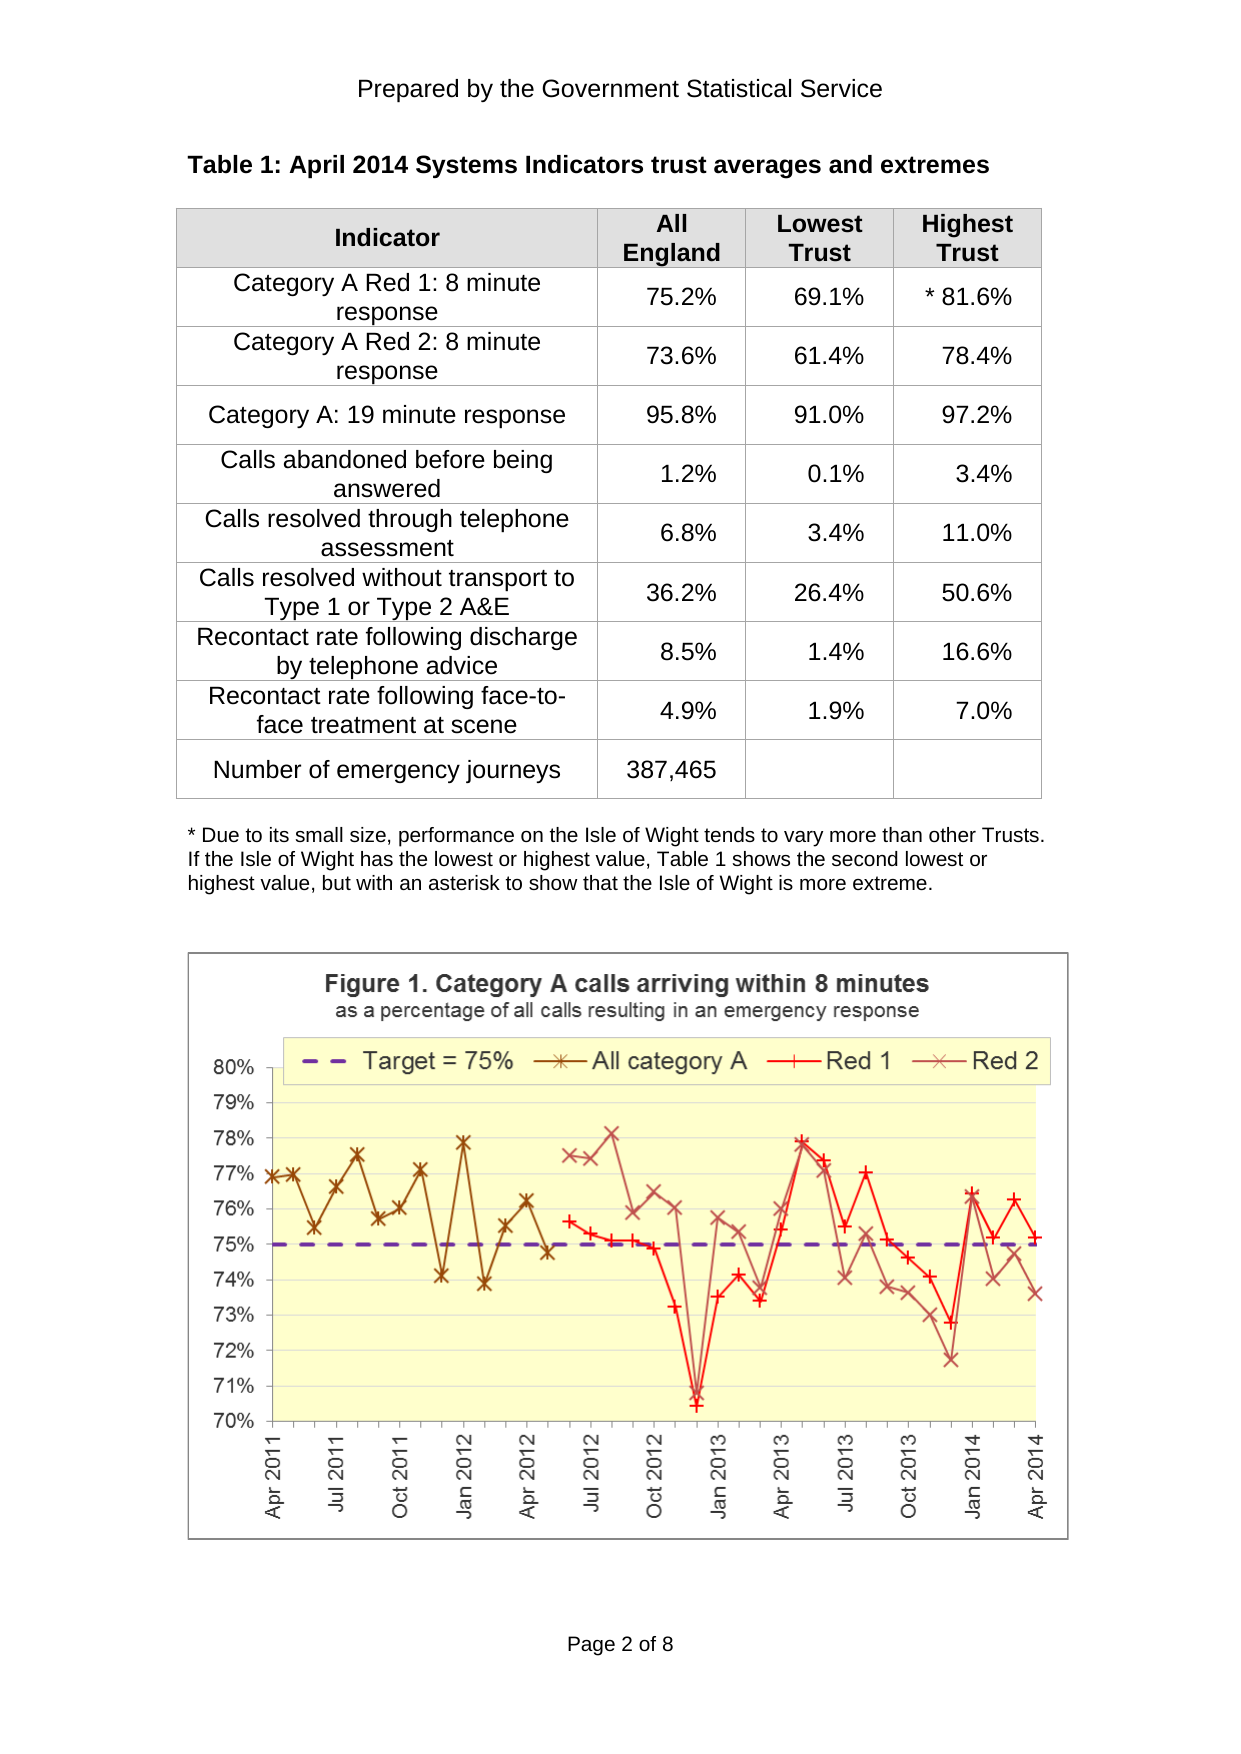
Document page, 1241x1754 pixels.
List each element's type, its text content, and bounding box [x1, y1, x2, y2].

table_cell 0.1% [746, 445, 893, 503]
table_header Indicator [177, 209, 597, 267]
table_cell Recontact rate following discharge by telephone advice [177, 622, 597, 680]
text * Due to its small size, performance on the Isle of Wight tends to vary more than other Trusts. If the Isle of Wight has the lowest or highest value, Table 1 shows the second lowest or highest value, but with an asterisk to show that the Isle of Wight is more extreme. [187, 823, 1053, 895]
table_cell Calls resolved through telephone assessment [177, 504, 597, 562]
table_header Highest Trust [894, 209, 1041, 267]
table_cell 78.4% [894, 327, 1041, 385]
table_cell Category A Red 2: 8 minute response [177, 327, 597, 385]
table_cell 36.2% [598, 563, 745, 621]
table_cell 91.0% [746, 386, 893, 444]
table_cell 1.2% [598, 445, 745, 503]
table_cell 73.6% [598, 327, 745, 385]
table_header All England [598, 209, 745, 267]
table_cell Calls resolved without transport to Type 1 or Type 2 A&E [177, 563, 597, 621]
table_cell 61.4% [746, 327, 893, 385]
table_cell Calls abandoned before being answered [177, 445, 597, 503]
table_cell 26.4% [746, 563, 893, 621]
table_cell 97.2% [894, 386, 1041, 444]
table_header Lowest Trust [746, 209, 893, 267]
picture [187, 952, 1069, 1540]
table_cell 3.4% [746, 504, 893, 562]
table_cell Category A Red 1: 8 minute response [177, 268, 597, 326]
table_cell 1.9% [746, 681, 893, 739]
table_cell 4.9% [598, 681, 745, 739]
table_cell 3.4% [894, 445, 1041, 503]
table_cell 8.5% [598, 622, 745, 680]
table_cell 95.8% [598, 386, 745, 444]
table_cell [894, 740, 1041, 798]
table_cell Number of emergency journeys [177, 740, 597, 798]
table_cell 6.8% [598, 504, 745, 562]
table_cell 387,465 [598, 740, 745, 798]
table_cell 50.6% [894, 563, 1041, 621]
table_cell 11.0% [894, 504, 1041, 562]
text Table 1: April 2014 Systems Indicators trust averages and extremes [187, 150, 1053, 179]
table_cell 7.0% [894, 681, 1041, 739]
table_cell 1.4% [746, 622, 893, 680]
table_cell Category A: 19 minute response [177, 386, 597, 444]
table_cell 69.1% [746, 268, 893, 326]
table_cell Recontact rate following face-to-face treatment at scene [177, 681, 597, 739]
table_cell * 81.6% [894, 268, 1041, 326]
table_cell 75.2% [598, 268, 745, 326]
table_cell [746, 740, 893, 798]
table_cell 16.6% [894, 622, 1041, 680]
